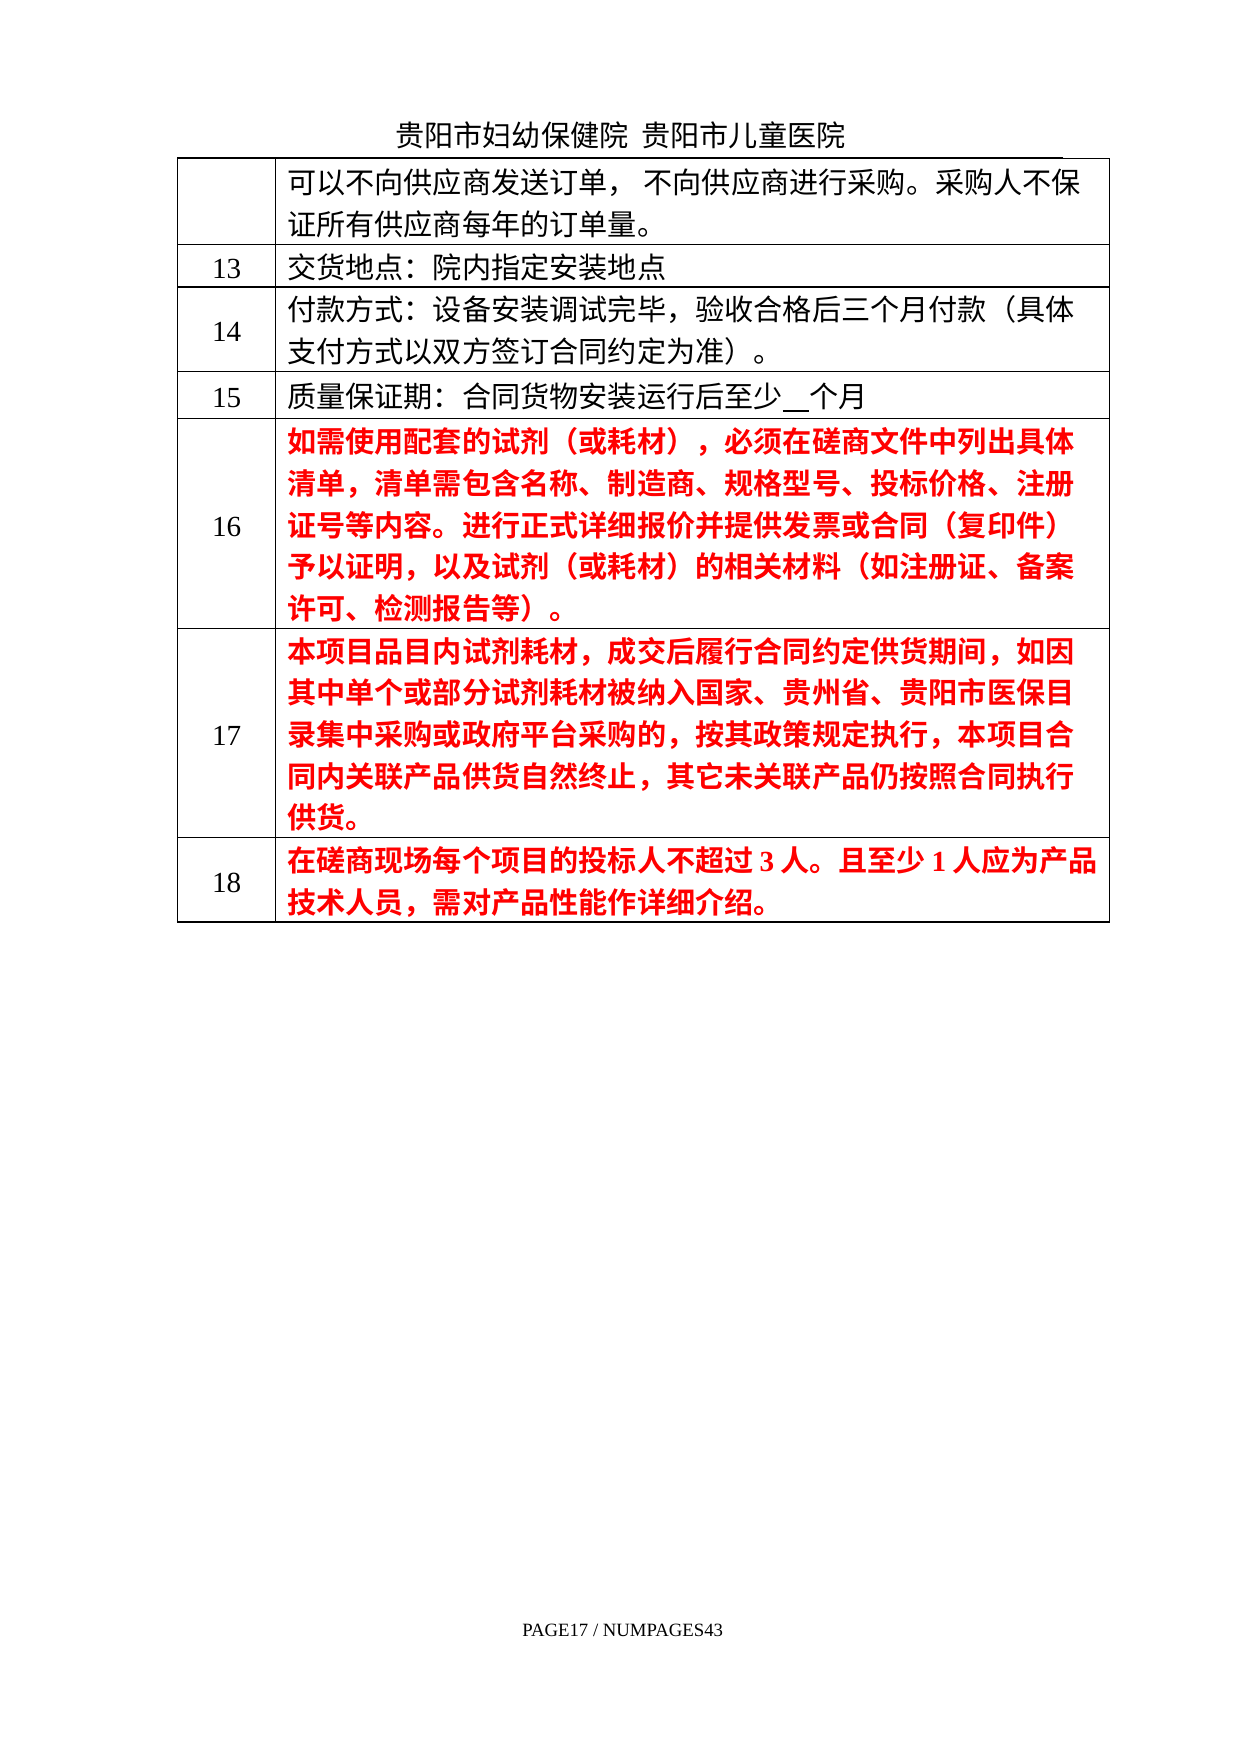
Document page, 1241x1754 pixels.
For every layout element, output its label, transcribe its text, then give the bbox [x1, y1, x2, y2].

table_cell 13 [178, 245, 275, 286]
table_cell 18 [178, 838, 275, 921]
table_cell 15 [178, 372, 275, 418]
table_cell 17 [178, 629, 275, 837]
table_cell 12 [178, 159, 275, 244]
table_cell 付款方式：设备安装调试完毕，验收合格后三个月付款（具体支付方式以双方签订合同约定为准）。 [276, 288, 1109, 371]
table_cell 质量保证期：合同货物安装运行后至少 个月 [276, 372, 1109, 418]
table_cell 如需使用配套的试剂（或耗材），必须在磋商文件中列出具体清单，清单需包含名称、制造商、规格型号、投标价格、注册证号等内容。进行正式详细报价并提供发票或合同（复印件）予以证明，以及试剂（或耗材）的相关材料（如注册证、备案许可、检测报告等）。 [276, 419, 1109, 628]
table_cell 在磋商现场每个项目的投标人不超过3人。且至少1人应为产品技术人员，需对产品性能作详细介绍。 [276, 838, 1109, 921]
table_cell 14 [178, 288, 275, 371]
table_cell 交货地点：院内指定安装地点 [276, 245, 1109, 286]
table_cell 本项目品目内试剂耗材，成交后履行合同约定供货期间，如因其中单个或部分试剂耗材被纳入国家、贵州省、贵阳市医保目录集中采购或政府平台采购的，按其政策规定执行，本项目合同内关联产品供货自然终止，其它未关联产品仍按照合同执行供货。 [276, 629, 1109, 837]
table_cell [276, 159, 1109, 244]
table_cell 16 [178, 419, 275, 628]
